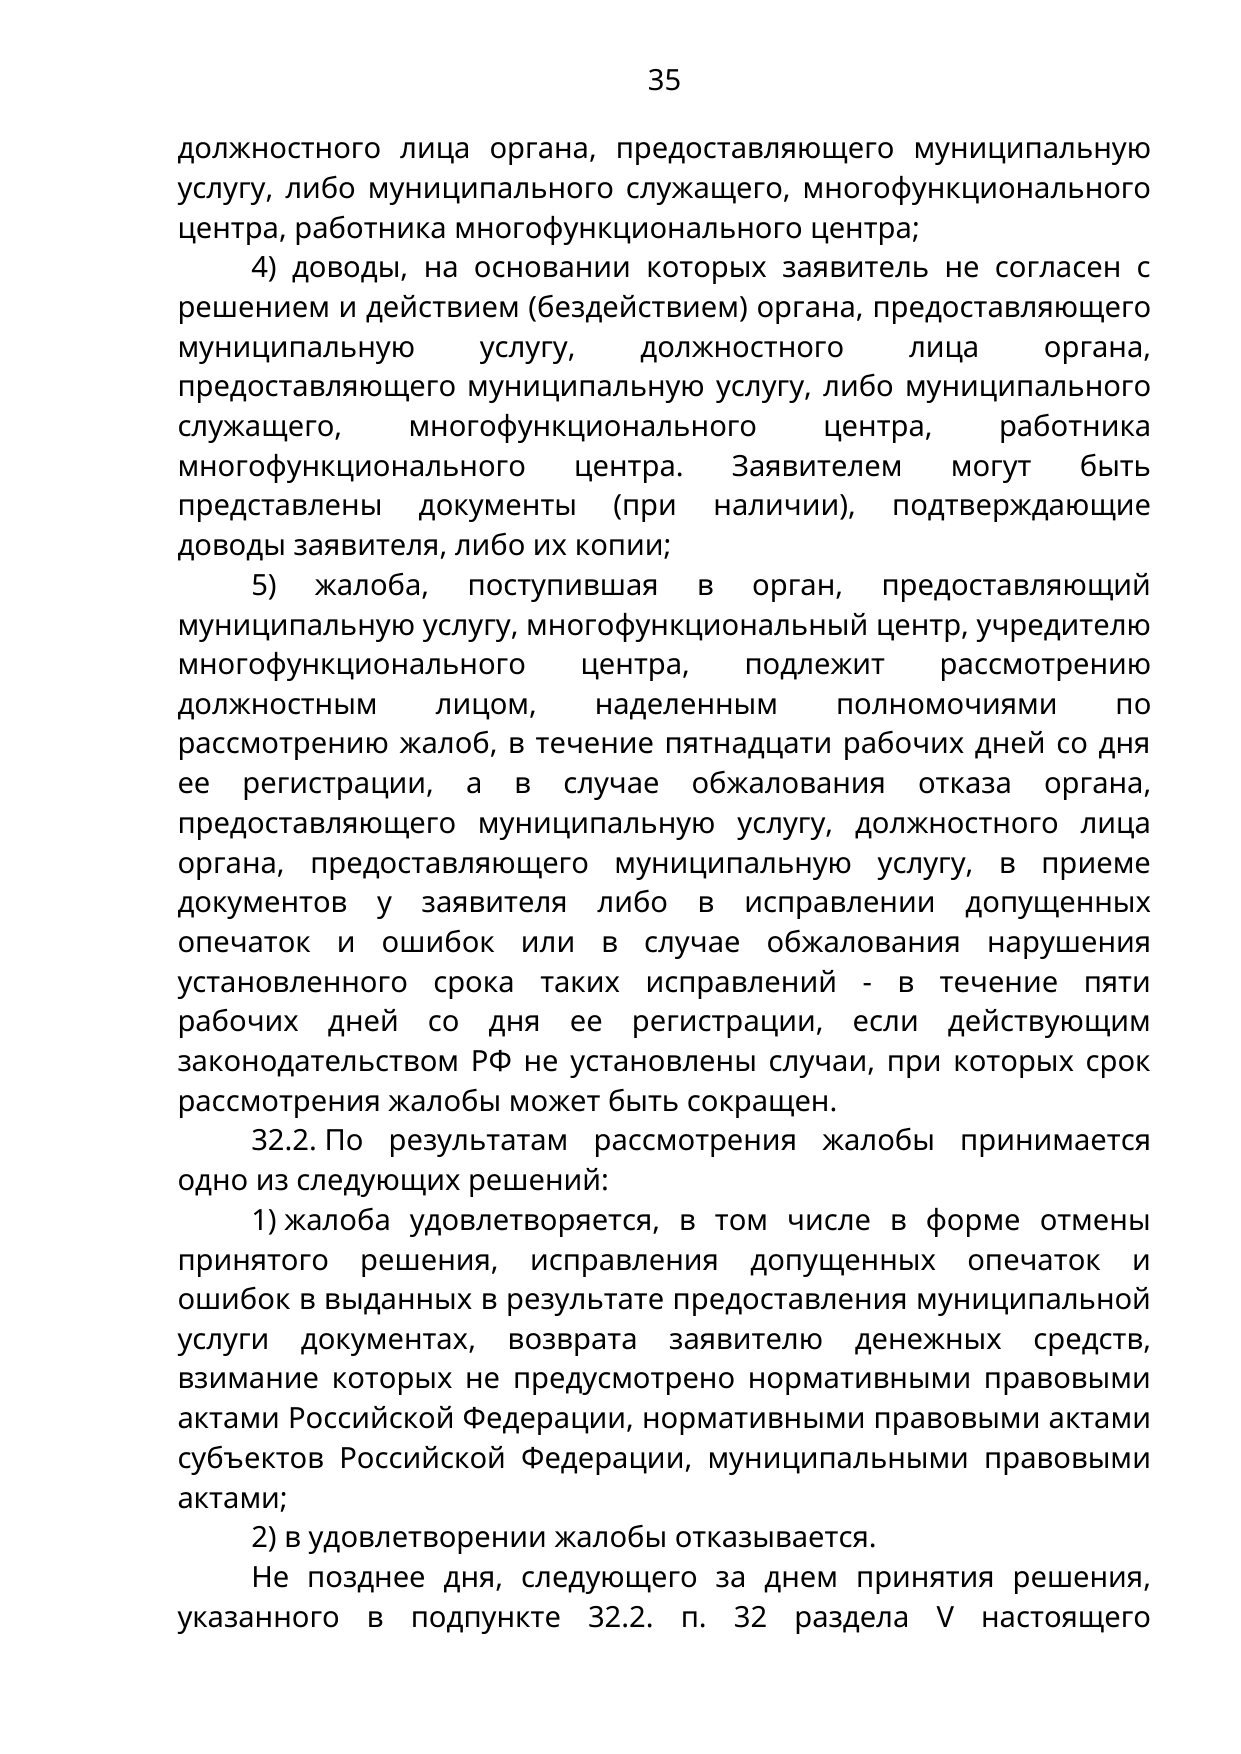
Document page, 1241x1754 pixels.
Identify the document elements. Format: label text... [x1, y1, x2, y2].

text 1) жалоба удовлетворяется, в том числе в форме отмены принятого решения, исправления допущенных опечаток и ошибок в выданных в результате предоставления муниципальной услуги документах, возврата заявителю денежных средств, взимание которых не предусмотрено нормативными правовыми актами Российской Федерации, нормативными правовыми актами субъектов Российской Федерации, муниципальными правовыми актами; [177, 1199, 1152, 1517]
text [177, 1556, 1152, 1636]
text 5) жалоба, поступившая в орган, предоставляющий муниципальную услугу, многофункциональный центр, учредителю многофункционального центра, подлежит рассмотрению должностным лицом, наделенным полномочиями по рассмотрению жалоб, в течение пятнадцати рабочих дней со дня ее регистрации, а в случае обжалования отказа органа, предоставляющего муниципальную услугу, должностного лица органа, предоставляющего муниципальную услугу, в приеме документов у заявителя либо в исправлении допущенных опечаток и ошибок или в случае обжалования нарушения установленного срока таких исправлений - в течение пяти рабочих дней со дня ее регистрации, если действующим законодательством РФ не установлены случаи, при которых срок рассмотрения жалобы может быть сокращен. [177, 564, 1152, 1120]
text 32.2. По результатам рассмотрения жалобы принимается одно из следующих решений: [177, 1120, 1152, 1199]
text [177, 127, 1152, 247]
text 4) доводы, на основании которых заявитель не согласен с решением и действием (бездействием) органа, предоставляющего муниципальную услугу, должностного лица органа, предоставляющего муниципальную услугу, либо муниципального служащего, многофункционального центра, работника многофункционального центра. Заявителем могут быть представлены документы (при наличии), подтверждающие доводы заявителя, либо их копии; [177, 247, 1152, 564]
text 2) в удовлетворении жалобы отказывается. [177, 1517, 1152, 1556]
